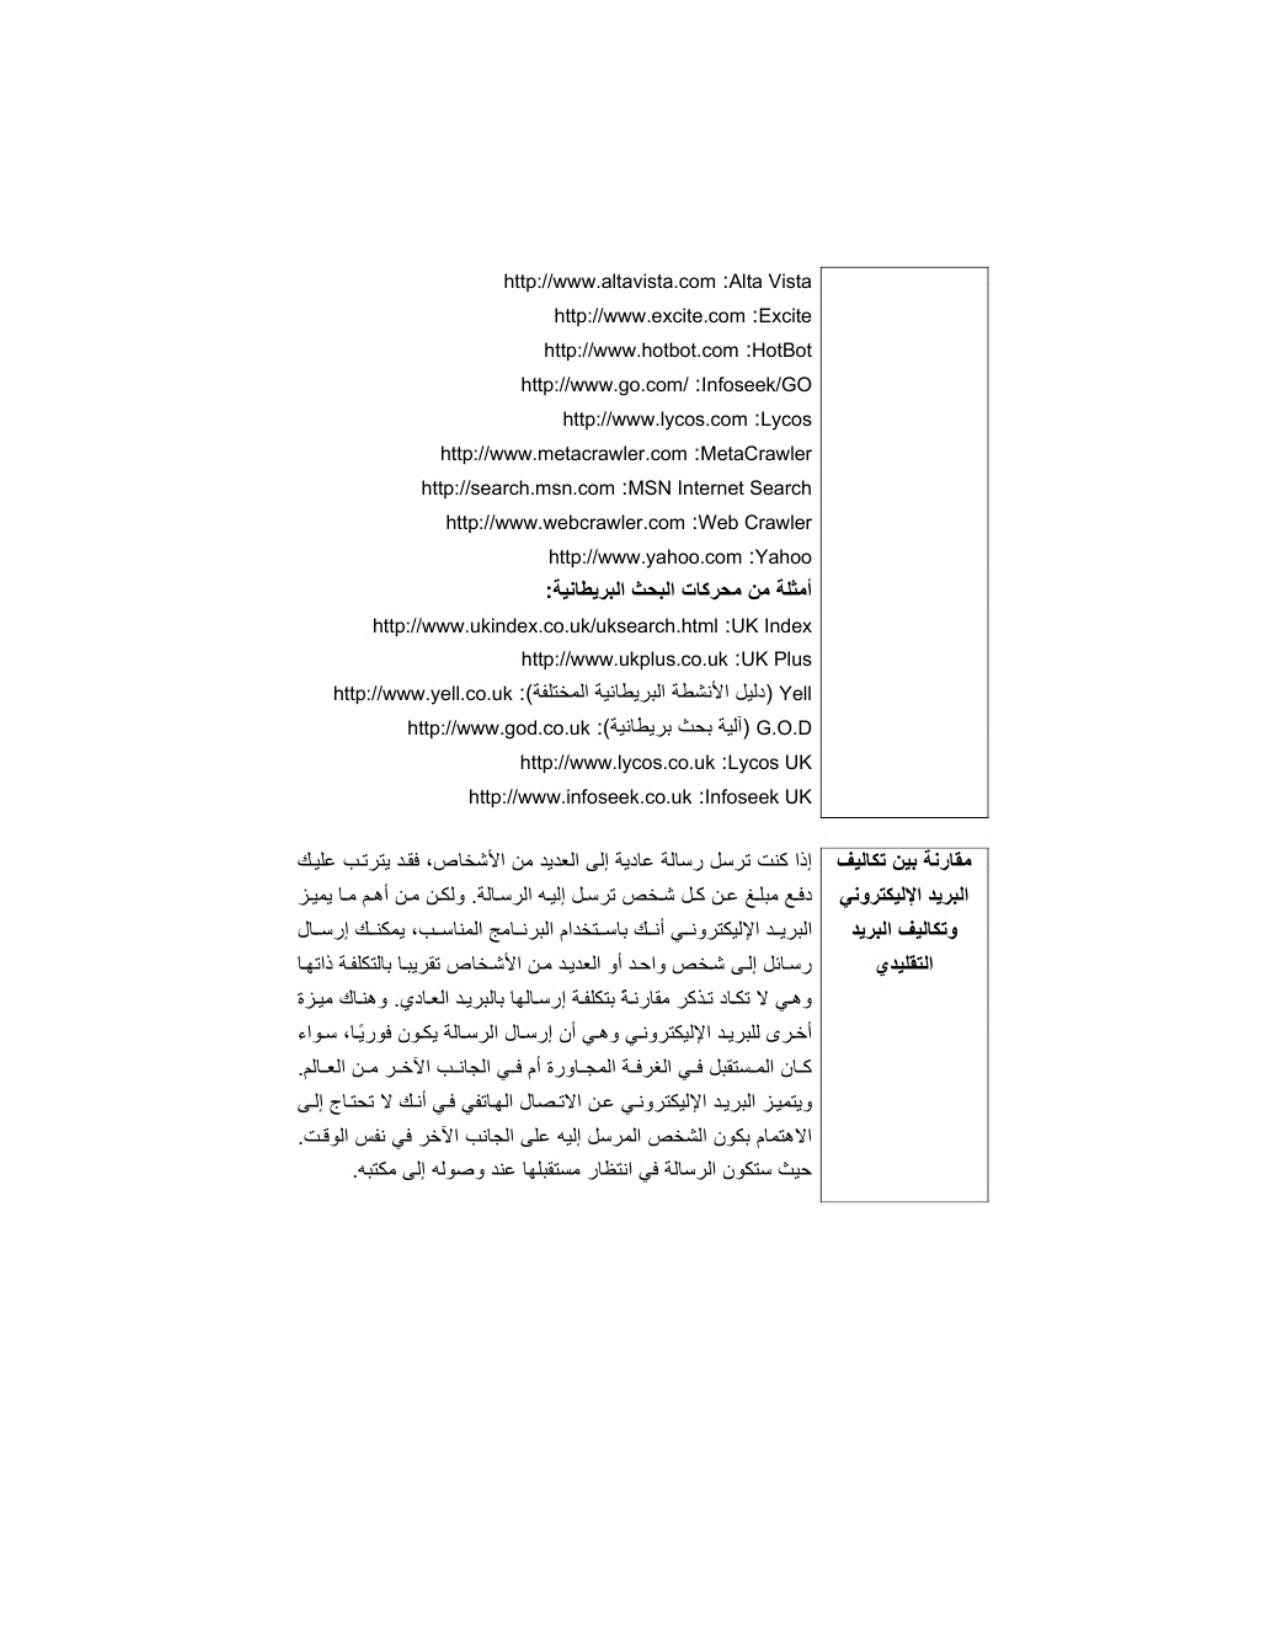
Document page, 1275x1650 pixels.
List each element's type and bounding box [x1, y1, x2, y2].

picture [150, 150, 1125, 1414]
